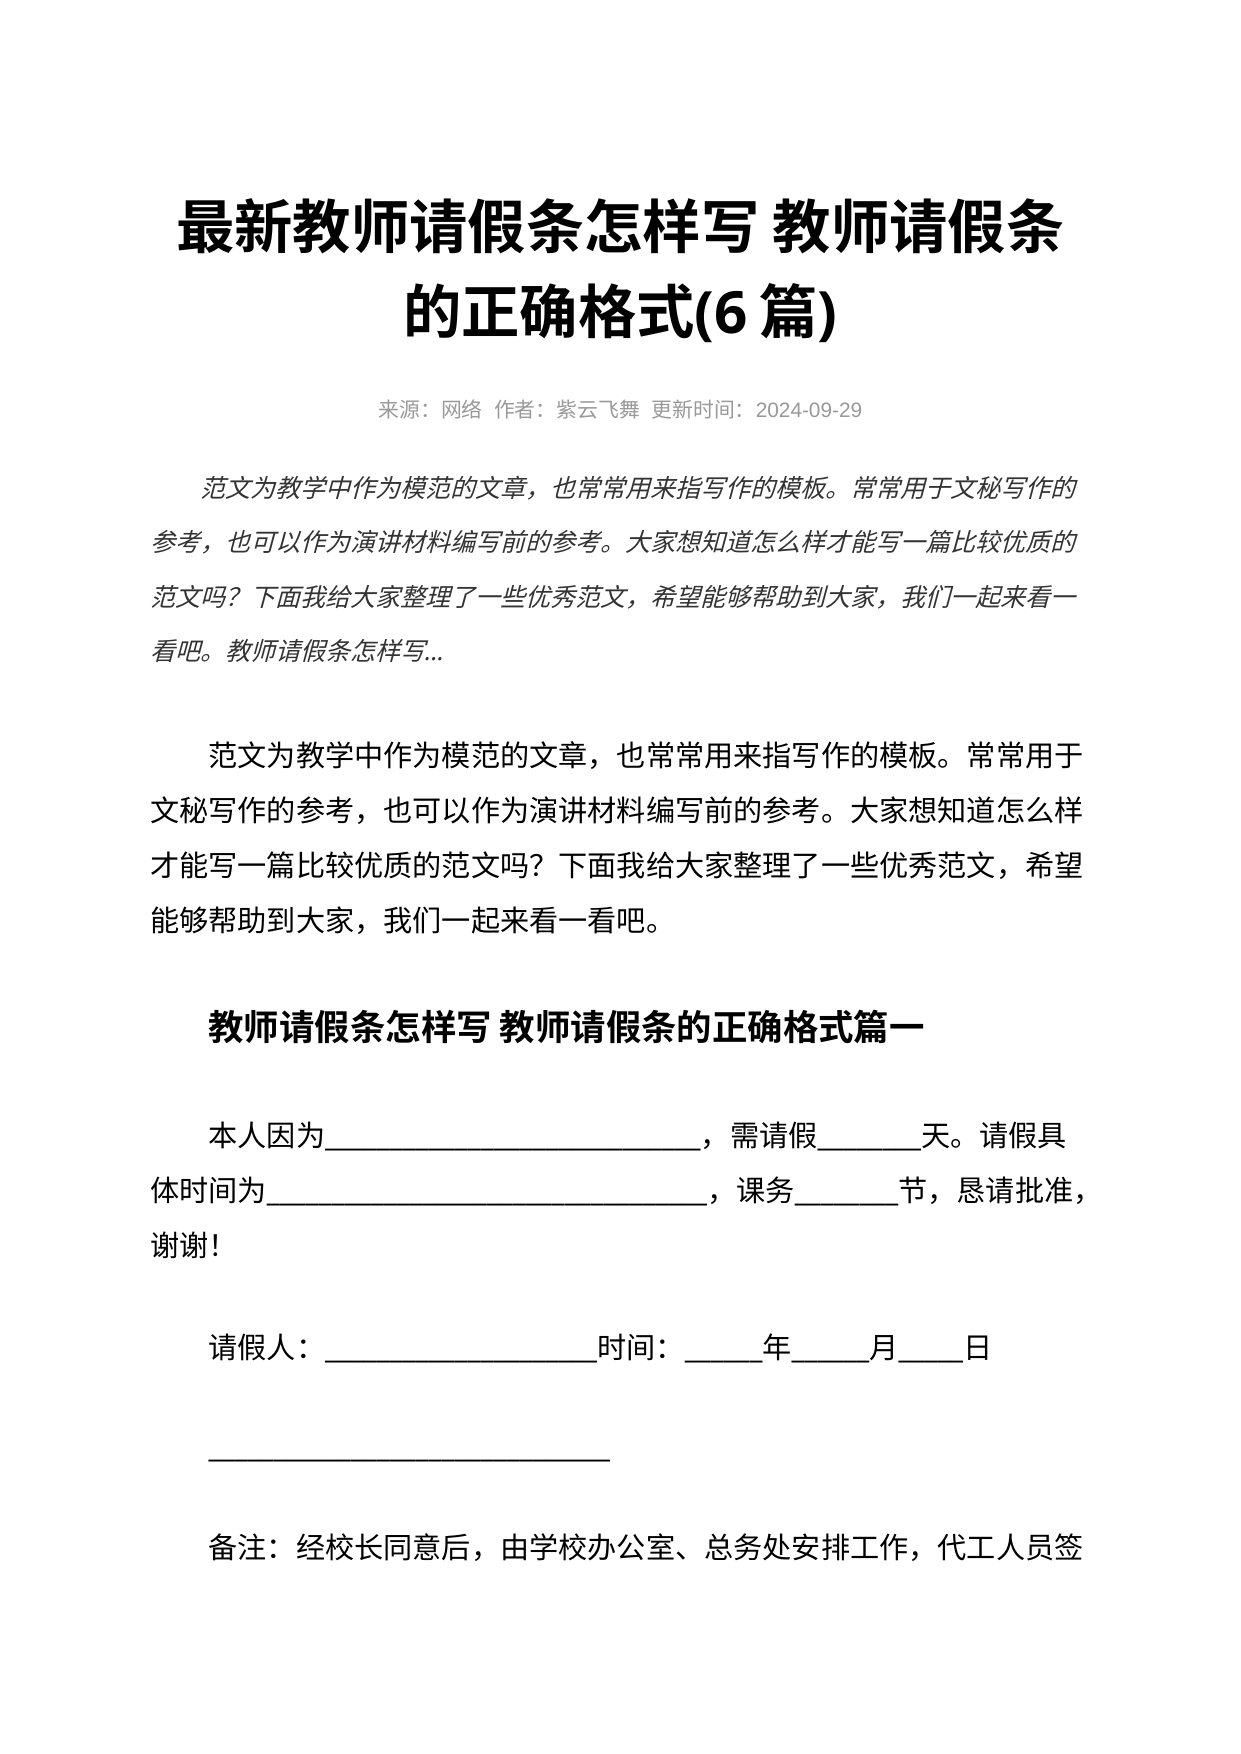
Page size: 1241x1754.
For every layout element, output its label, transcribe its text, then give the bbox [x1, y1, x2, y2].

text 来源：网络 作者：紫云飞舞 更新时间：2024-09-29 [150, 397, 1090, 421]
text 范文为教学中作为模范的文章，也常常用来指写作的模板。常常用于文秘写作的参考，也可以作为演讲材料编写前的参考。大家想知道怎么样才能写一篇比较优质的范文吗？下面我给大家整理了一些优秀范文，希望能够帮助到大家，我们一起来看一看吧。教师请假条怎样写... [150, 468, 1090, 668]
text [150, 1525, 1090, 1567]
text _______________________________ [150, 1426, 1090, 1466]
text 范文为教学中作为模范的文章，也常常用来指写作的模板。常常用于文秘写作的参考，也可以作为演讲材料编写前的参考。大家想知道怎么样才能写一篇比较优质的范文吗？下面我给大家整理了一些优秀范文，希望能够帮助到大家，我们一起来看一看吧。 [150, 733, 1090, 939]
text 请假人：_____________________时间：______年______月_____日 [150, 1324, 1090, 1367]
text 教师请假条怎样写 教师请假条的正确格式篇一 [150, 999, 1090, 1050]
text 本人因为_____________________________，需请假________天。请假具体时间为__________________________________，课务________节，恳请批准，谢谢！ [150, 1112, 1090, 1265]
subtitle 最新教师请假条怎样写 教师请假条的正确格式(6篇) [150, 181, 1090, 351]
